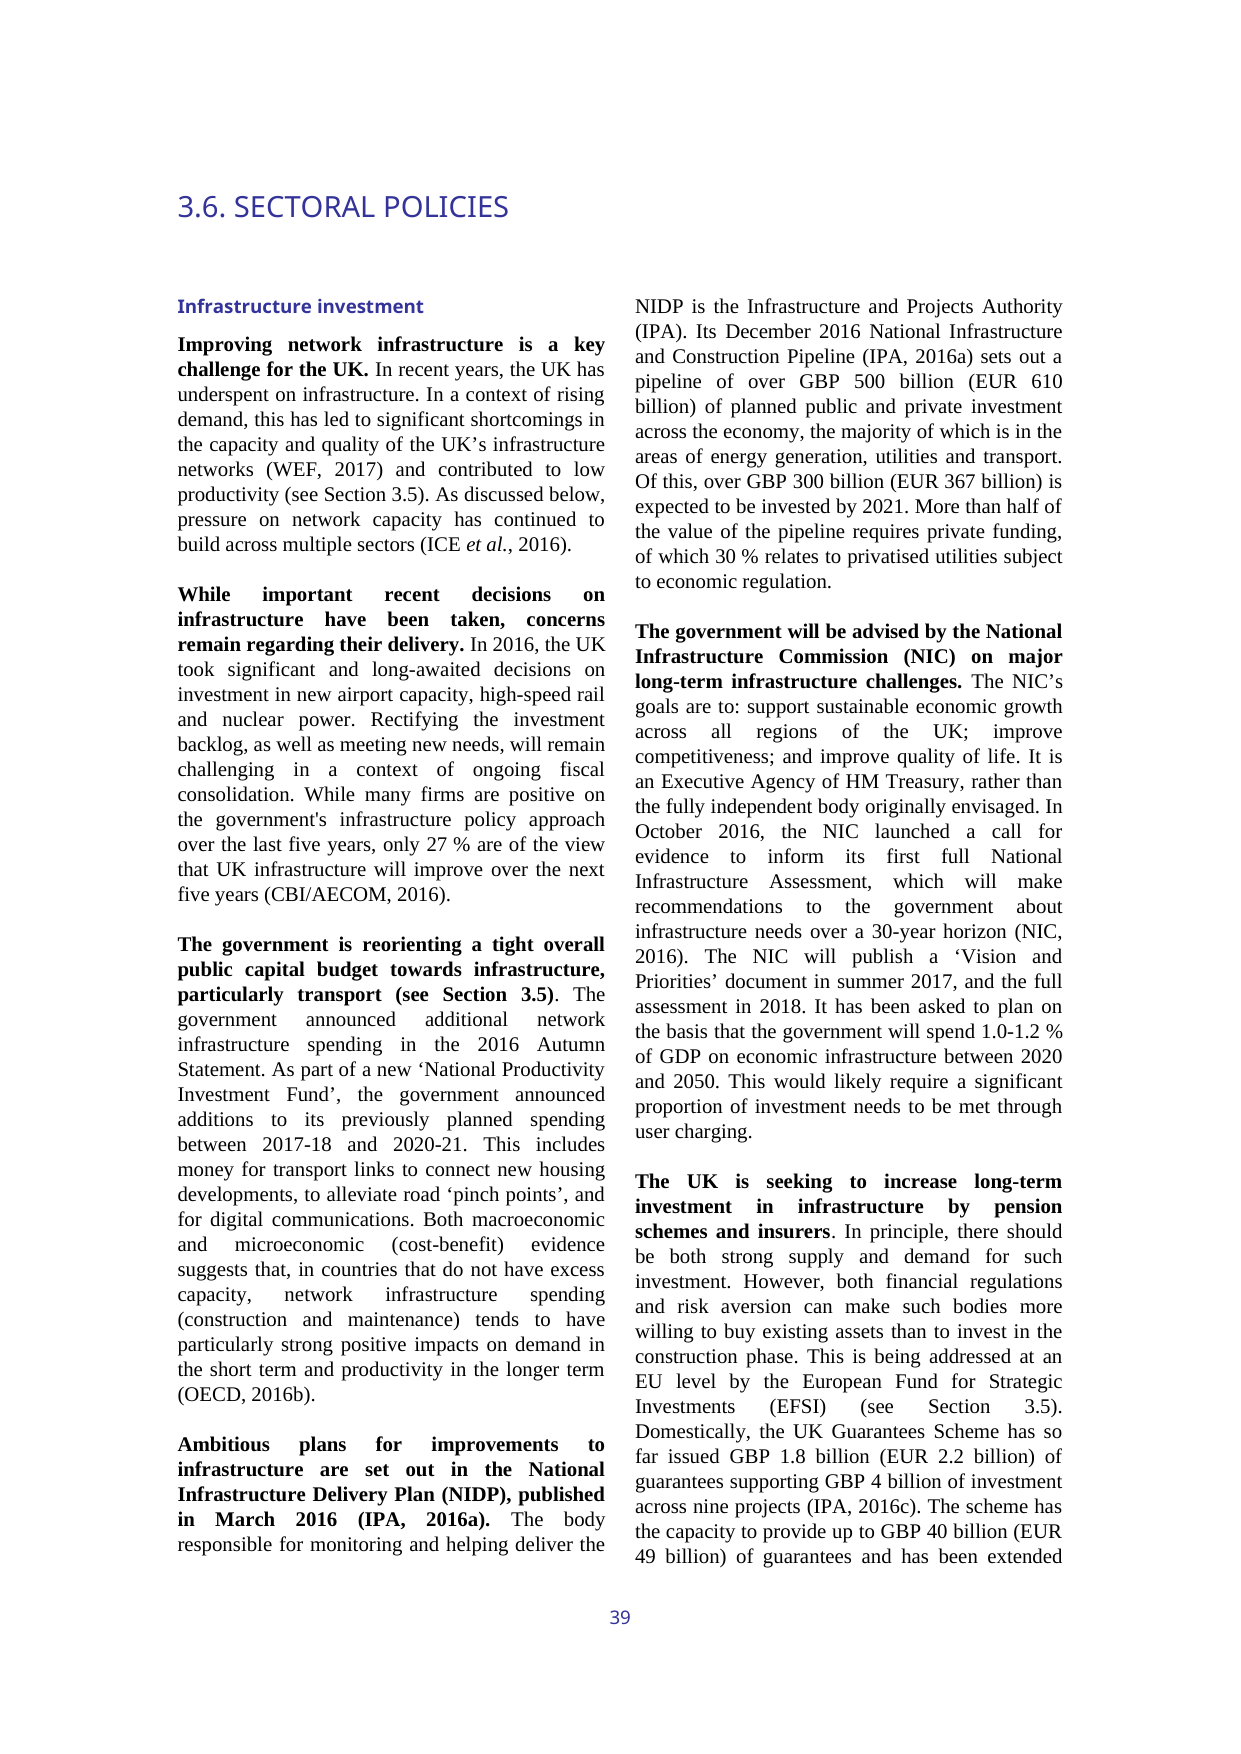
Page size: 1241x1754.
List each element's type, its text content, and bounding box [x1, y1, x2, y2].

text Improving network infrastructure is a key challenge for the UK. In recent years, the UK has underspent on infrastructure. In a context of rising demand, this has led to significant shortcomings in the capacity and quality of the UK’s infrastructure networks (WEF, 2017) and contributed to low productivity (see Section 3.5). As discussed below, pressure on network capacity has continued to build across multiple sectors (ICE et al., 2016). [177, 331, 605, 556]
text Ambitious plans for improvements to infrastructure are set out in the National Infrastructure Delivery Plan (NIDP), published in March 2016 (IPA, 2016a). The body responsible for monitoring and helping deliver the NIDP is the Infrastructure and Projects Authority (IPA). Its December 2016 National Infrastructure and Construction Pipeline (IPA, 2016a) sets out a pipeline of over GBP 500 billion (EUR 610 billion) of planned public and private investment across the economy, the majority of which is in the areas of energy generation, utilities and transport. Of this, over GBP 300 billion (EUR 367 billion) is expected to be invested by 2021. More than half of the value of the pipeline requires private funding, of which 30 % relates to privatised utilities subject to economic regulation. [177, 1431, 605, 1556]
text The government is reorienting a tight overall public capital budget towards infrastructure, particularly transport (see Section 3.5). The government announced additional network infrastructure spending in the 2016 Autumn Statement. As part of a new ‘National Productivity Investment Fund’, the government announced additions to its previously planned spending between 2017-18 and 2020-21. This includes money for transport links to connect new housing developments, to alleviate road ‘pinch points’, and for digital communications. Both macroeconomic and microeconomic (cost-benefit) evidence suggests that, in countries that do not have excess capacity, network infrastructure spending (construction and maintenance) tends to have particularly strong positive impacts on demand in the short term and productivity in the longer term (OECD, 2016b). [177, 931, 605, 1406]
text The government will be advised by the National Infrastructure Commission (NIC) on major long-term infrastructure challenges. The NIC’s goals are to: support sustainable economic growth across all regions of the UK; improve competitiveness; and improve quality of life. It is an Executive Agency of HM Treasury, rather than the fully independent body originally envisaged. In October 2016, the NIC launched a call for evidence to inform its first full National Infrastructure Assessment, which will make recommendations to the government about infrastructure needs over a 30-year horizon (NIC, 2016). The NIC will publish a ‘Vision and Priorities’ document in summer 2017, and the full assessment in 2018. It has been asked to plan on the basis that the government will spend 1.0-1.2 % of GDP on economic infrastructure between 2020 and 2050. This would likely require a significant proportion of investment needs to be met through user charging. [635, 618, 1063, 1143]
text Ambitious plans for improvements to infrastructure are set out in the National Infrastructure Delivery Plan (NIDP), published in March 2016 (IPA, 2016a). The body responsible for monitoring and helping deliver the NIDP is the Infrastructure and Projects Authority (IPA). Its December 2016 National Infrastructure and Construction Pipeline (IPA, 2016a) sets out a pipeline of over GBP 500 billion (EUR 610 billion) of planned public and private investment across the economy, the majority of which is in the areas of energy generation, utilities and transport. Of this, over GBP 300 billion (EUR 367 billion) is expected to be invested by 2021. More than half of the value of the pipeline requires private funding, of which 30 % relates to privatised utilities subject to economic regulation. [635, 293, 1063, 593]
subtitle Infrastructure investment [177, 293, 605, 318]
text While important recent decisions on infrastructure have been taken, concerns remain regarding their delivery. In 2016, the UK took significant and long-awaited decisions on investment in new airport capacity, high-speed rail and nuclear power. Rectifying the investment backlog, as well as meeting new needs, will remain challenging in a context of ongoing fiscal consolidation. While many firms are positive on the government's infrastructure policy approach over the last five years, only 27 % are of the view that UK infrastructure will improve over the next five years (CBI/AECOM, 2016). [177, 581, 605, 906]
title 3.6. Sectoral policies [177, 186, 1063, 226]
